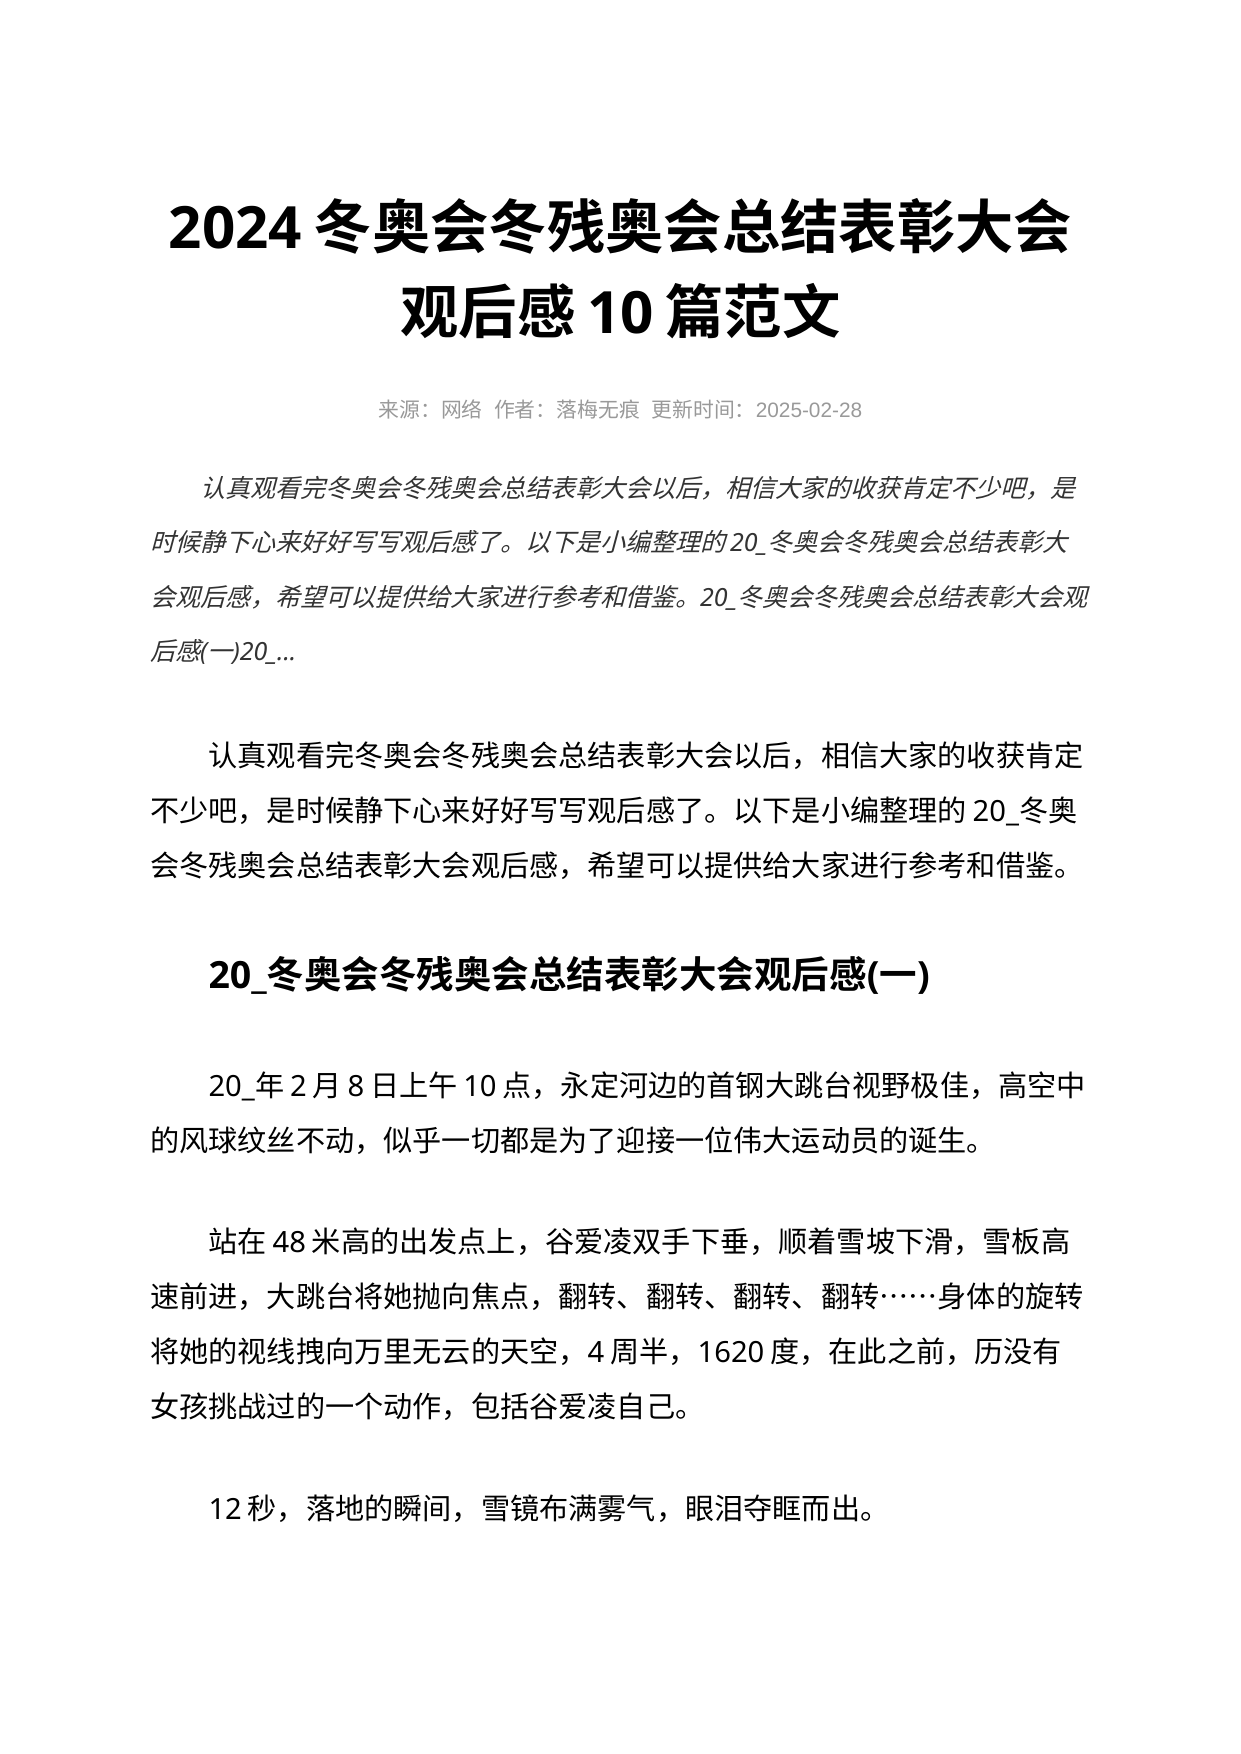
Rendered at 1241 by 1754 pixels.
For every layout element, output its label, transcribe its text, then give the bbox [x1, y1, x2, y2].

text 20_冬奥会冬残奥会总结表彰大会观后感(一) [150, 944, 1090, 999]
text 来源：网络 作者：落梅无痕 更新时间：2025-02-28 [150, 398, 1090, 422]
text 12秒，落地的瞬间，雪镜布满雾气，眼泪夺眶而出。 [150, 1486, 1090, 1528]
subtitle 2024冬奥会冬残奥会总结表彰大会观后感10篇范文 [150, 181, 1090, 351]
text 站在48米高的出发点上，谷爱凌双手下垂，顺着雪坡下滑，雪板高速前进，大跳台将她抛向焦点，翻转、翻转、翻转、翻转……身体的旋转将她的视线拽向万里无云的天空，4周半，1620度，在此之前，历没有女孩挑战过的一个动作，包括谷爱凌自己。 [150, 1219, 1090, 1426]
text 认真观看完冬奥会冬残奥会总结表彰大会以后，相信大家的收获肯定不少吧，是时候静下心来好好写写观后感了。以下是小编整理的20_冬奥会冬残奥会总结表彰大会观后感，希望可以提供给大家进行参考和借鉴。 [150, 733, 1090, 885]
text 认真观看完冬奥会冬残奥会总结表彰大会以后，相信大家的收获肯定不少吧，是时候静下心来好好写写观后感了。以下是小编整理的20_冬奥会冬残奥会总结表彰大会观后感，希望可以提供给大家进行参考和借鉴。20_冬奥会冬残奥会总结表彰大会观后感(一)20_... [150, 468, 1090, 668]
text 20_年2月8日上午10点，永定河边的首钢大跳台视野极佳，高空中的风球纹丝不动，似乎一切都是为了迎接一位伟大运动员的诞生。 [150, 1062, 1090, 1159]
